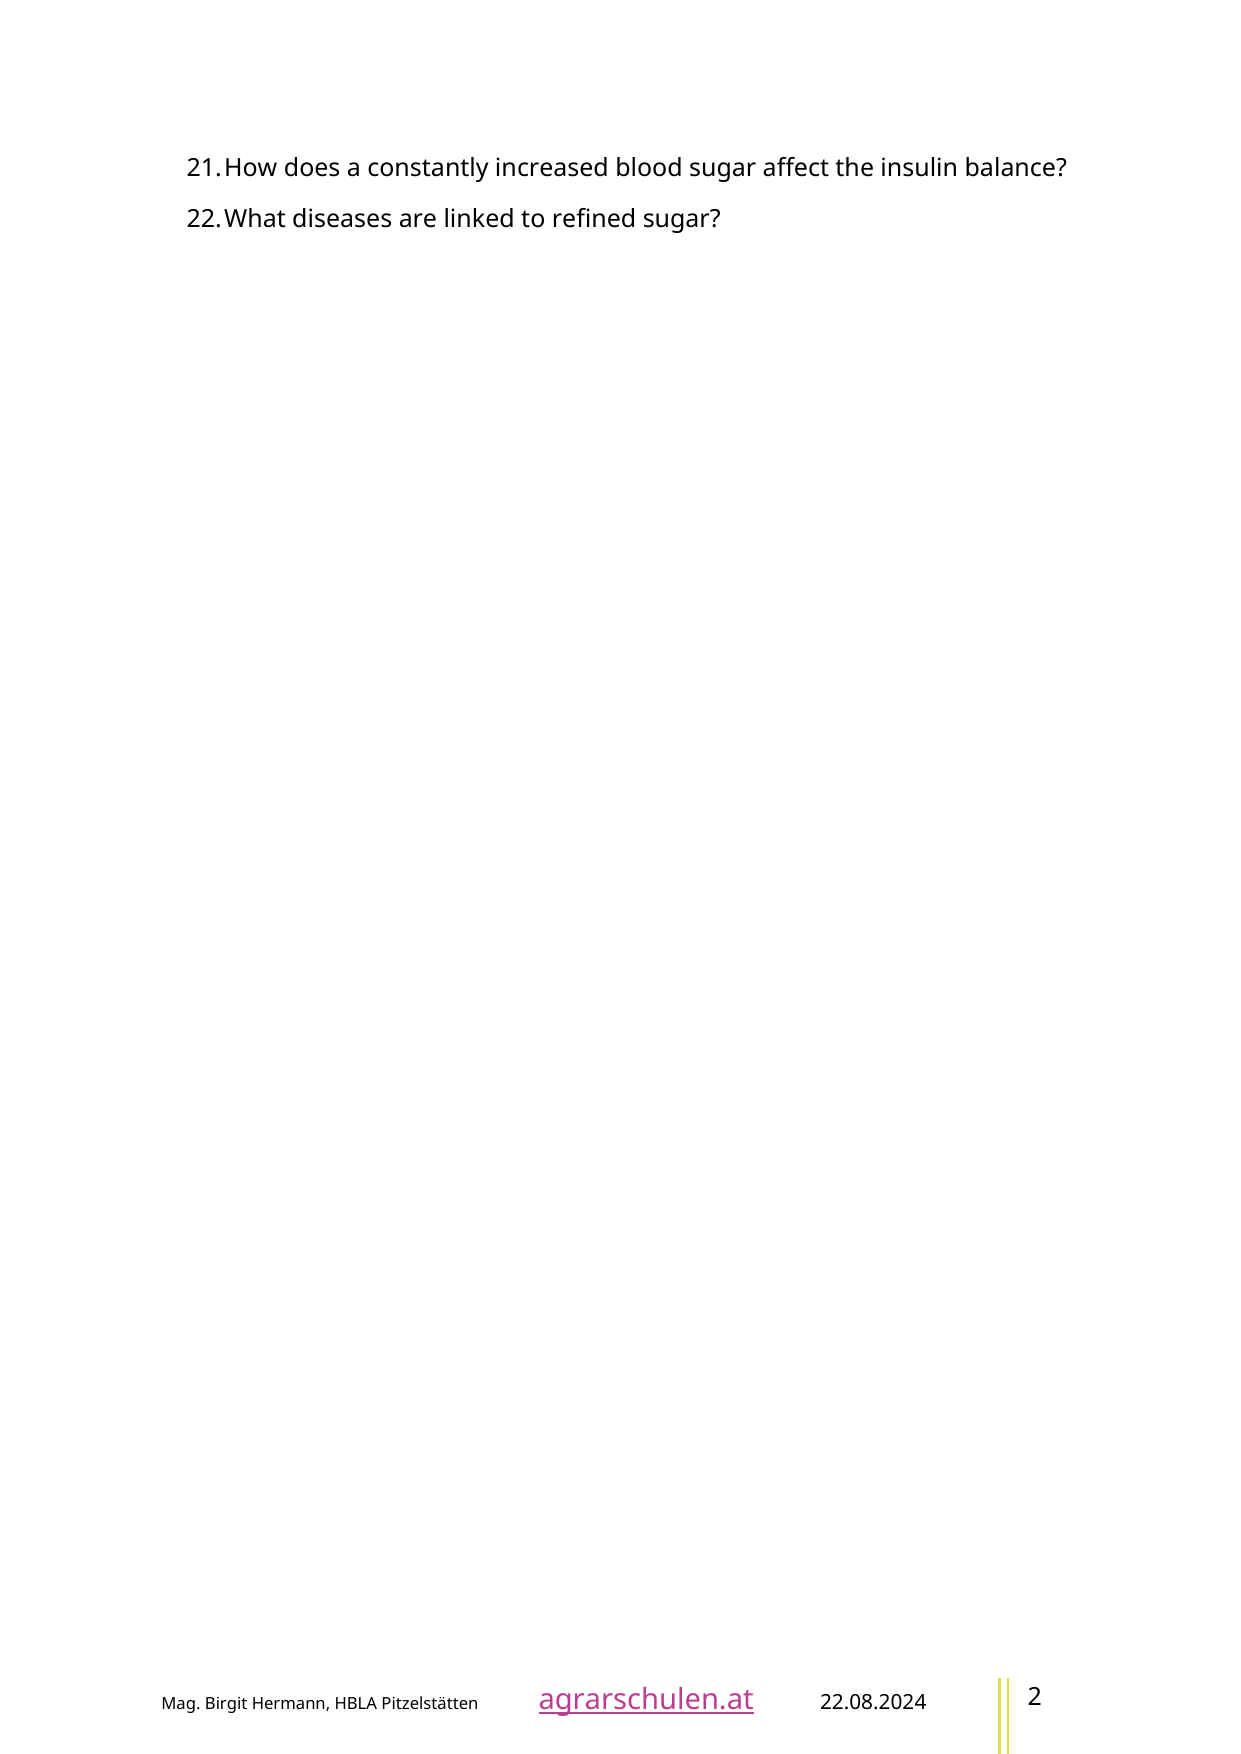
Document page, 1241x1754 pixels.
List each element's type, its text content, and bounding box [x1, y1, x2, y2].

list What diseases are linked to refined sugar? [186, 201, 1090, 235]
list How does a constantly increased blood sugar affect the insulin balance? [186, 150, 1090, 184]
